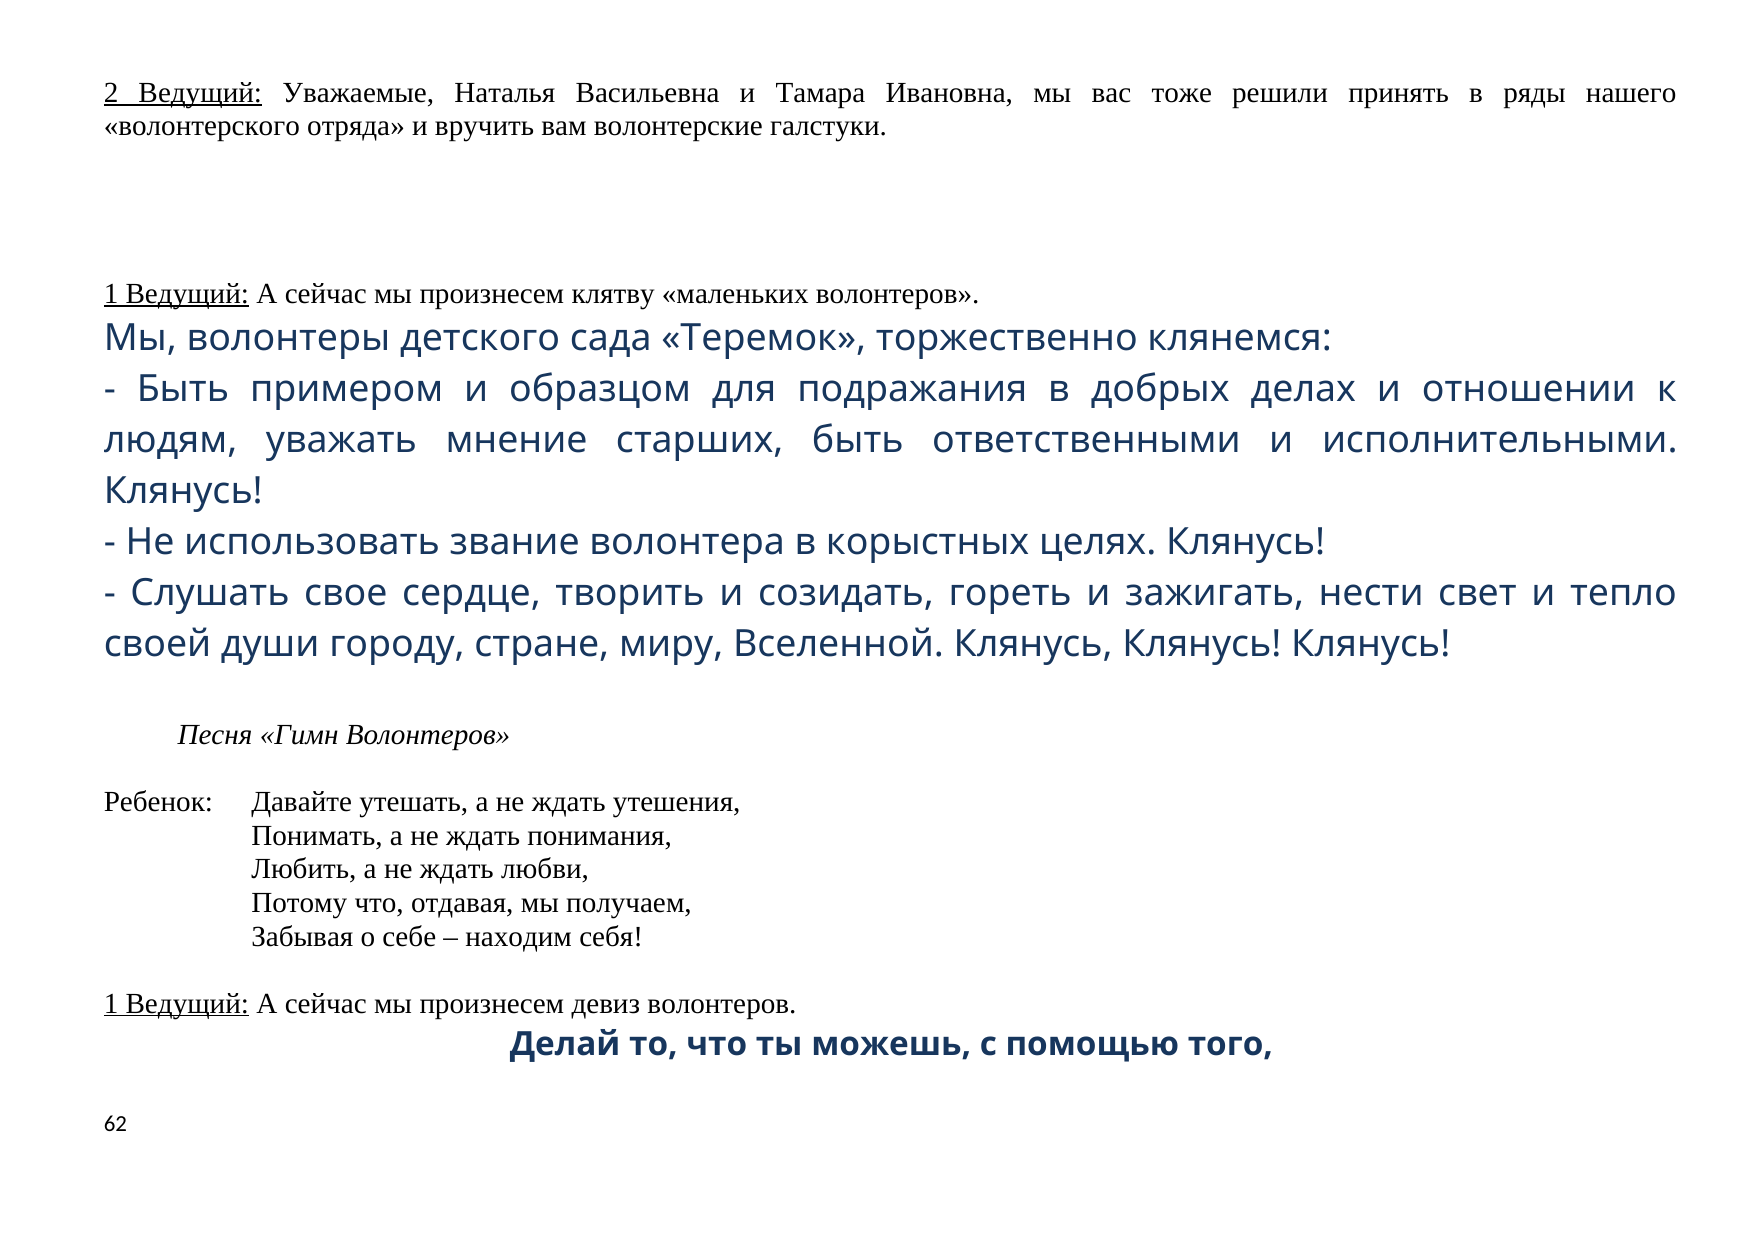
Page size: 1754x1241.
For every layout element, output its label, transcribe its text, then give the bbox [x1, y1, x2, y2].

text Забывая о себе – находим себя! [177, 919, 1679, 952]
text Мы, волонтеры детского сада «Теремок», торжественно клянемся: [103, 310, 1679, 361]
text - Слушать свое сердце, творить и созидать, гореть и зажигать, нести свет и тепло своей души городу, стране, миру, Вселенной. Клянусь, Клянусь! Клянусь! [103, 565, 1679, 667]
text Делай то, что ты можешь, с помощью того, [103, 1019, 1679, 1065]
text Понимать, а не ждать понимания, [103, 818, 1679, 852]
text - Быть примером и образцом для подражания в добрых делах и отношении к людям, уважать мнение старших, быть ответственными и исполнительными. Клянусь! [103, 361, 1679, 514]
text Песня «Гимн Волонтеров» [103, 717, 1679, 751]
text 1 Ведущий: А сейчас мы произнесем клятву «маленьких волонтеров». [103, 276, 1679, 310]
text Потому что, отдавая, мы получаем, [177, 885, 1679, 919]
text 2 Ведущий: Уважаемые, Наталья Васильевна и Тамара Ивановна, мы вас тоже решили принять в ряды нашего «волонтерского отряда» и вручить вам волонтерские галстуки. [103, 75, 1679, 142]
text Ребенок: Давайте утешать, а не ждать утешения, [103, 784, 1679, 818]
text 1 Ведущий: А сейчас мы произнесем девиз волонтеров. [103, 986, 1679, 1019]
text - Не использовать звание волонтера в корыстных целях. Клянусь! [103, 514, 1679, 565]
text Любить, а не ждать любви, [177, 852, 1679, 885]
